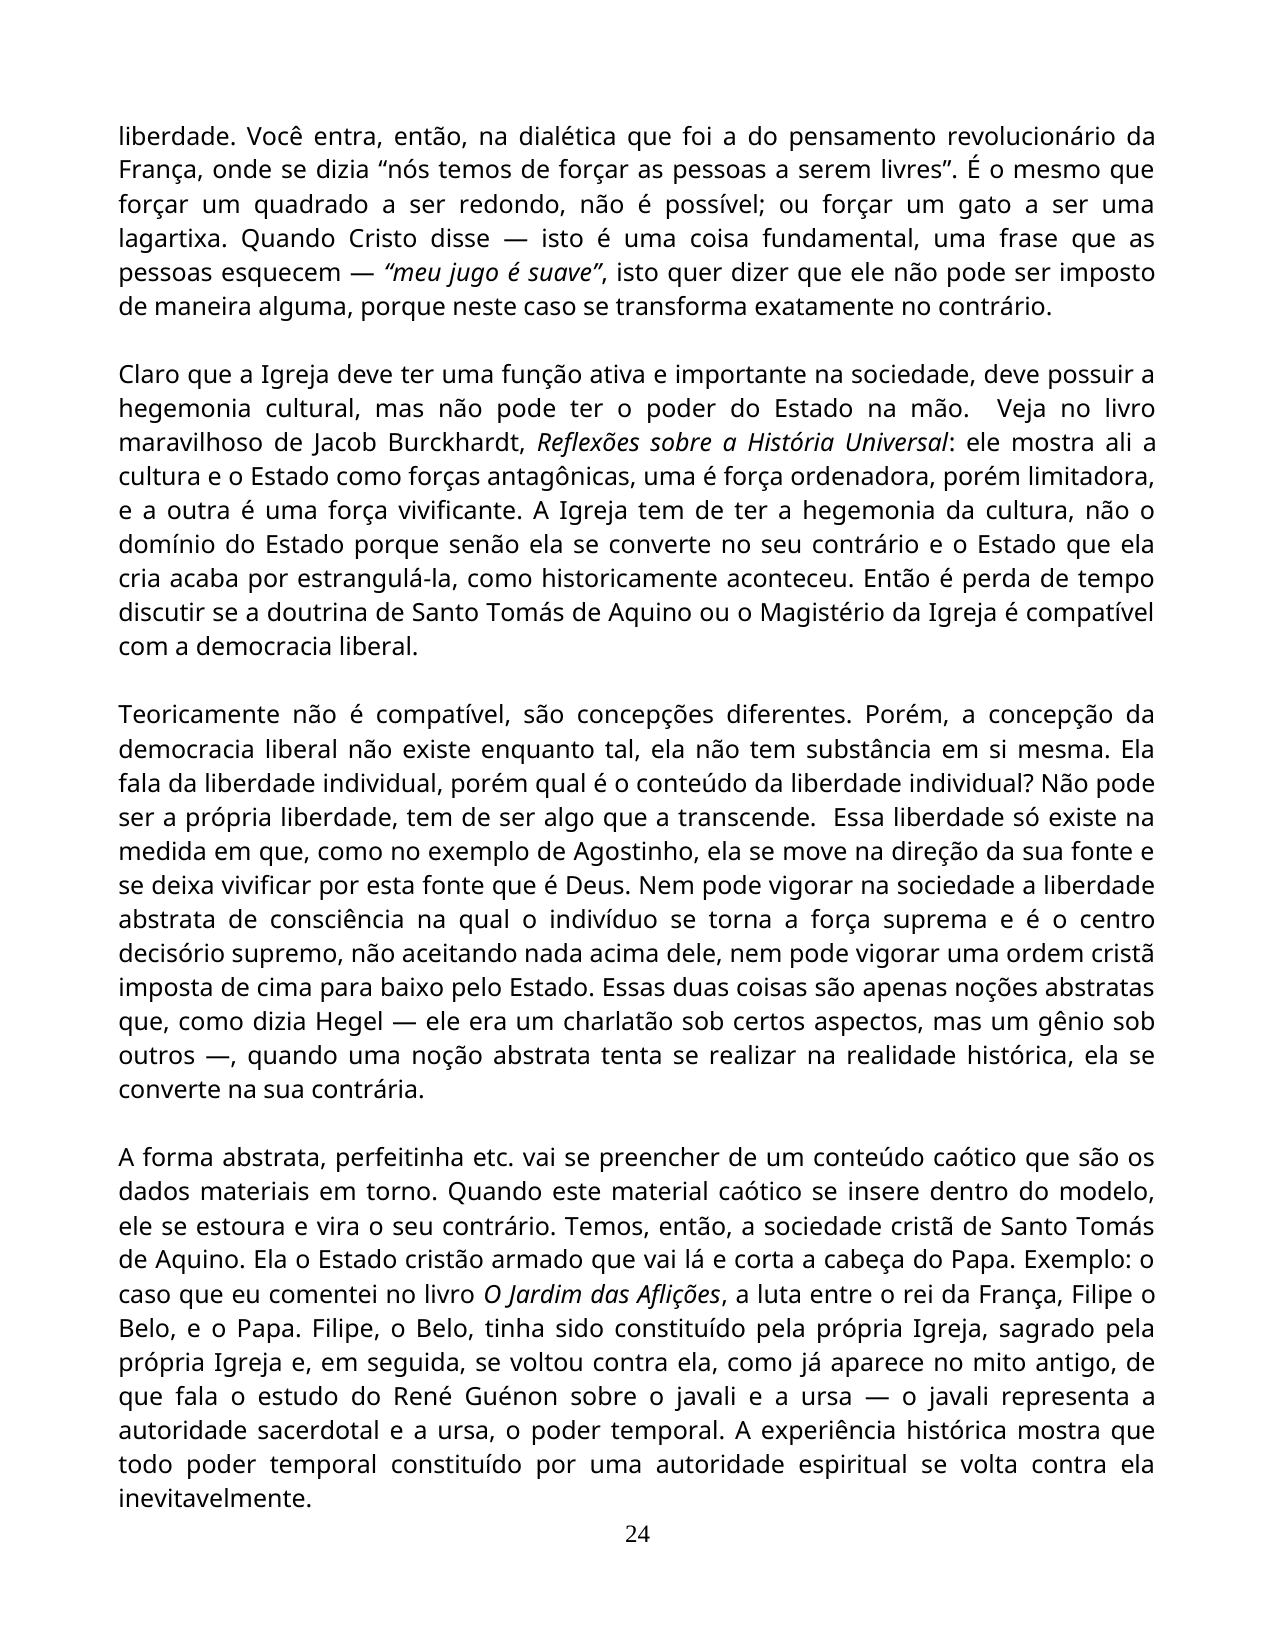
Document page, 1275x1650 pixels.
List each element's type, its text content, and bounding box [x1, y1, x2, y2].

text A forma abstrata, perfeitinha etc. vai se preencher de um conteúdo caótico que são os dados materiais este material caótico se insere dentro do modelo, ele se estoura e vira o seu contrário. Temos, então, a sociedade cristã de Santo Tomás de Aquino. Ela o Estado cristão armado que vai lá e corta a cabeça do Papa. Exemplo: o caso que eu comentei no livro O Jardim das Aflições, a luta entre o rei da França, Filipe o Belo, e o Papa. Filipe, o Belo, tinha sido constituído pela própria Igreja, sagrado pela própria Igreja e, em seguida, se voltou contra ela, como já aparece no mito antigo, de que fala o estudo do René Guénon sobre o javali e a ursa — o javali representa a autoridade sacerdotal e a ursa, o poder temporal. A experiência histórica mostra que todo poder temporal constituído por uma autoridade espiritual se volta contra ela inevitavelmente. [118, 1140, 1157, 1515]
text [118, 118, 1157, 322]
text Claro que a Igreja deve ter uma função ativa e importante na sociedade, deve possuir a hegemonia cultural, mas não pode ter o poder do Estado na mão. Veja no livro maravilhoso de Jacob Burckhardt, Reflexões sobre a História Universal: ele mostra ali a cultura e o Estado como forças antagônicas, uma é força ordenadora, porém limitadora, e a outra é uma força vivificante. A Igreja tem de ter a hegemonia da cultura, não o domínio do Estado porque senão ela se converte no seu contrário e o Estado que ela cria acaba por estrangulá-la, como historicamente aconteceu. Então é perda de tempo discutir se a doutrina de Santo Tomás de Aquino ou o Magistério da Igreja é compatível com a democracia liberal. [118, 357, 1157, 663]
text Teoricamente não é compatível, são concepções diferentes. Porém, a concepção da democracia liberal não existe enquanto tal, ela não tem substância em si mesma. Ela fala da liberdade individual, porém qual é o conteúdo da liberdade individual? Não pode ser a própria liberdade, tem de ser algo que a transcende. Essa liberdade só existe na medida em que, como no exemplo de Agostinho, ela se move na direção da sua fonte e se deixa vivificar por esta fonte que é Deus. Nem pode vigorar na sociedade a liberdade abstrata de consciência na qual o indivíduo se torna a força suprema e é o centro decisório supremo, não aceitando nada acima dele, nem pode vigorar uma ordem cristã imposta de cima para baixo pelo Estado. Essas duas coisas são apenas noções abstratas que, como dizia Hegel — ele era um charlatão sob certos aspectos, mas um gênio sob outros —, quando uma noção abstrata tenta se realizar na realidade histórica, ela se converte na sua contrária. [118, 697, 1157, 1106]
